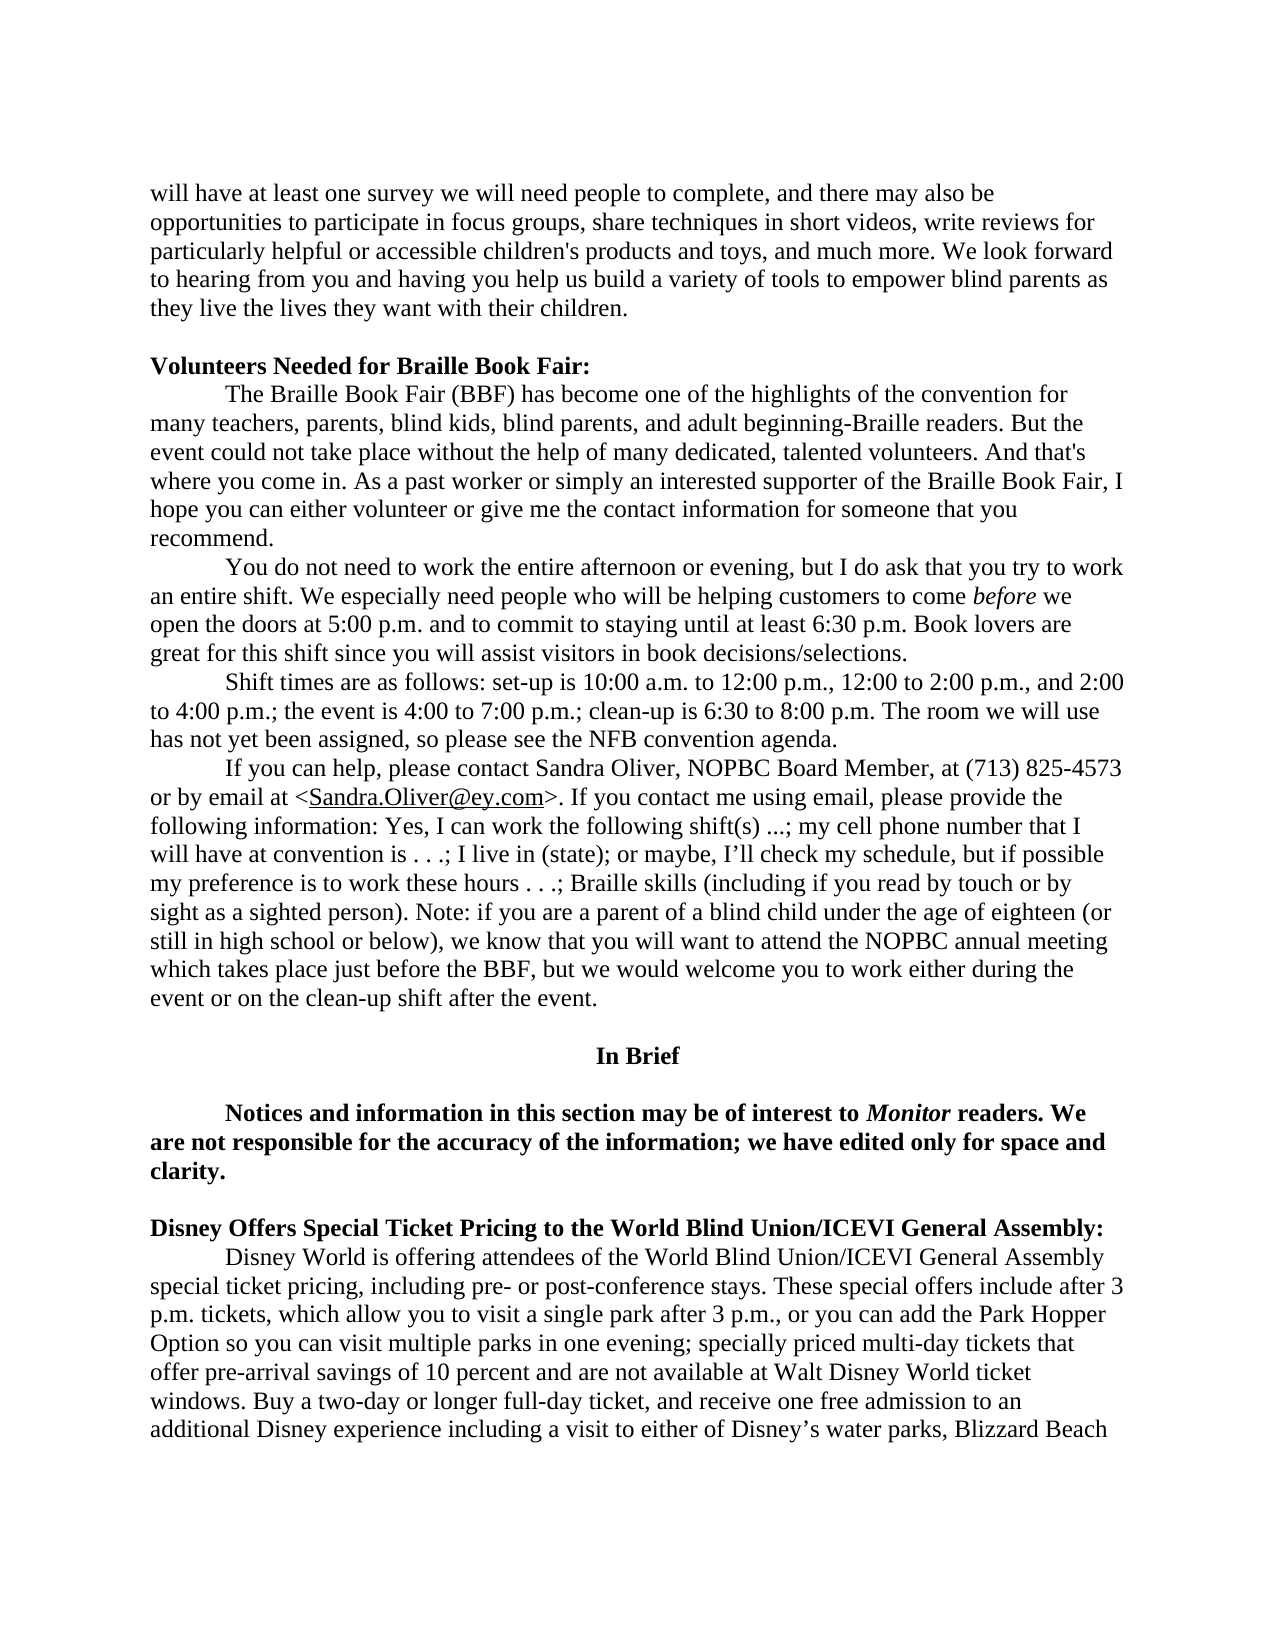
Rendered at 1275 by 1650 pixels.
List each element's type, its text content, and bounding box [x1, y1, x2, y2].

text Notices and information in this section may be of interest to Monitor readers. We are not responsible for the accuracy of the information; we have edited only for space and clarity. [150, 1098, 1125, 1184]
text The Braille Book Fair (BBF) has become one of the highlights of the convention for many teachers, parents, blind kids, blind parents, and adult beginning-Braille readers. But the event could not take place without the help of many dedicated, talented volunteers. And that's where you come in. As a past worker or simply an interested supporter of the Braille Book Fair, I hope you can either volunteer or give me the contact information for someone that you recommend. [150, 379, 1125, 552]
text You do not need to work the entire afternoon or evening, but I do ask that you try to work an entire shift. We especially need people who will be helping customers to come before we open the doors at 5:00 p.m. and to commit to staying until at least 6:30 p.m. Book lovers are great for this shift since you will assist visitors in book decisions/selections. [150, 552, 1125, 667]
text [150, 178, 1125, 322]
text Shift times are as follows: set-up is 10:00 a.m. to 12:00 p.m., 12:00 to 2:00 p.m., and 2:00 to 4:00 p.m.; the event is 4:00 to 7:00 p.m.; clean-up is 6:30 to 8:00 p.m. The room we will use has not yet been assigned, so please see the NFB convention agenda. [150, 667, 1125, 753]
text If you can help, please contact Sandra Oliver, NOPBC Board Member, at (713) 825-4573 or by email at <Sandra.Oliver@ey.com>. If you contact me using email, please provide the following information: Yes, I can work the following shift(s) ...; my cell phone number that I will have at convention is . . .; I live in (state); or maybe, I’ll check my schedule, but if possible my preference is to work these hours . . .; Braille skills (including if you read by touch or by sight as a sighted person). Note: if you are a parent of a blind child under the age of eighteen (or still in high school or below), we know that you will want to attend the NOPBC annual meeting which takes place just before the BBF, but we would welcome you to work either during the event or on the clean-up shift after the event. [150, 753, 1125, 1012]
text Disney Offers Special Ticket Pricing to the World Blind Union/ICEVI General Assembly: [150, 1213, 1125, 1242]
text Volunteers Needed for Braille Book Fair: [150, 351, 1125, 379]
text In Brief [150, 1041, 1125, 1069]
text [150, 1242, 1125, 1443]
